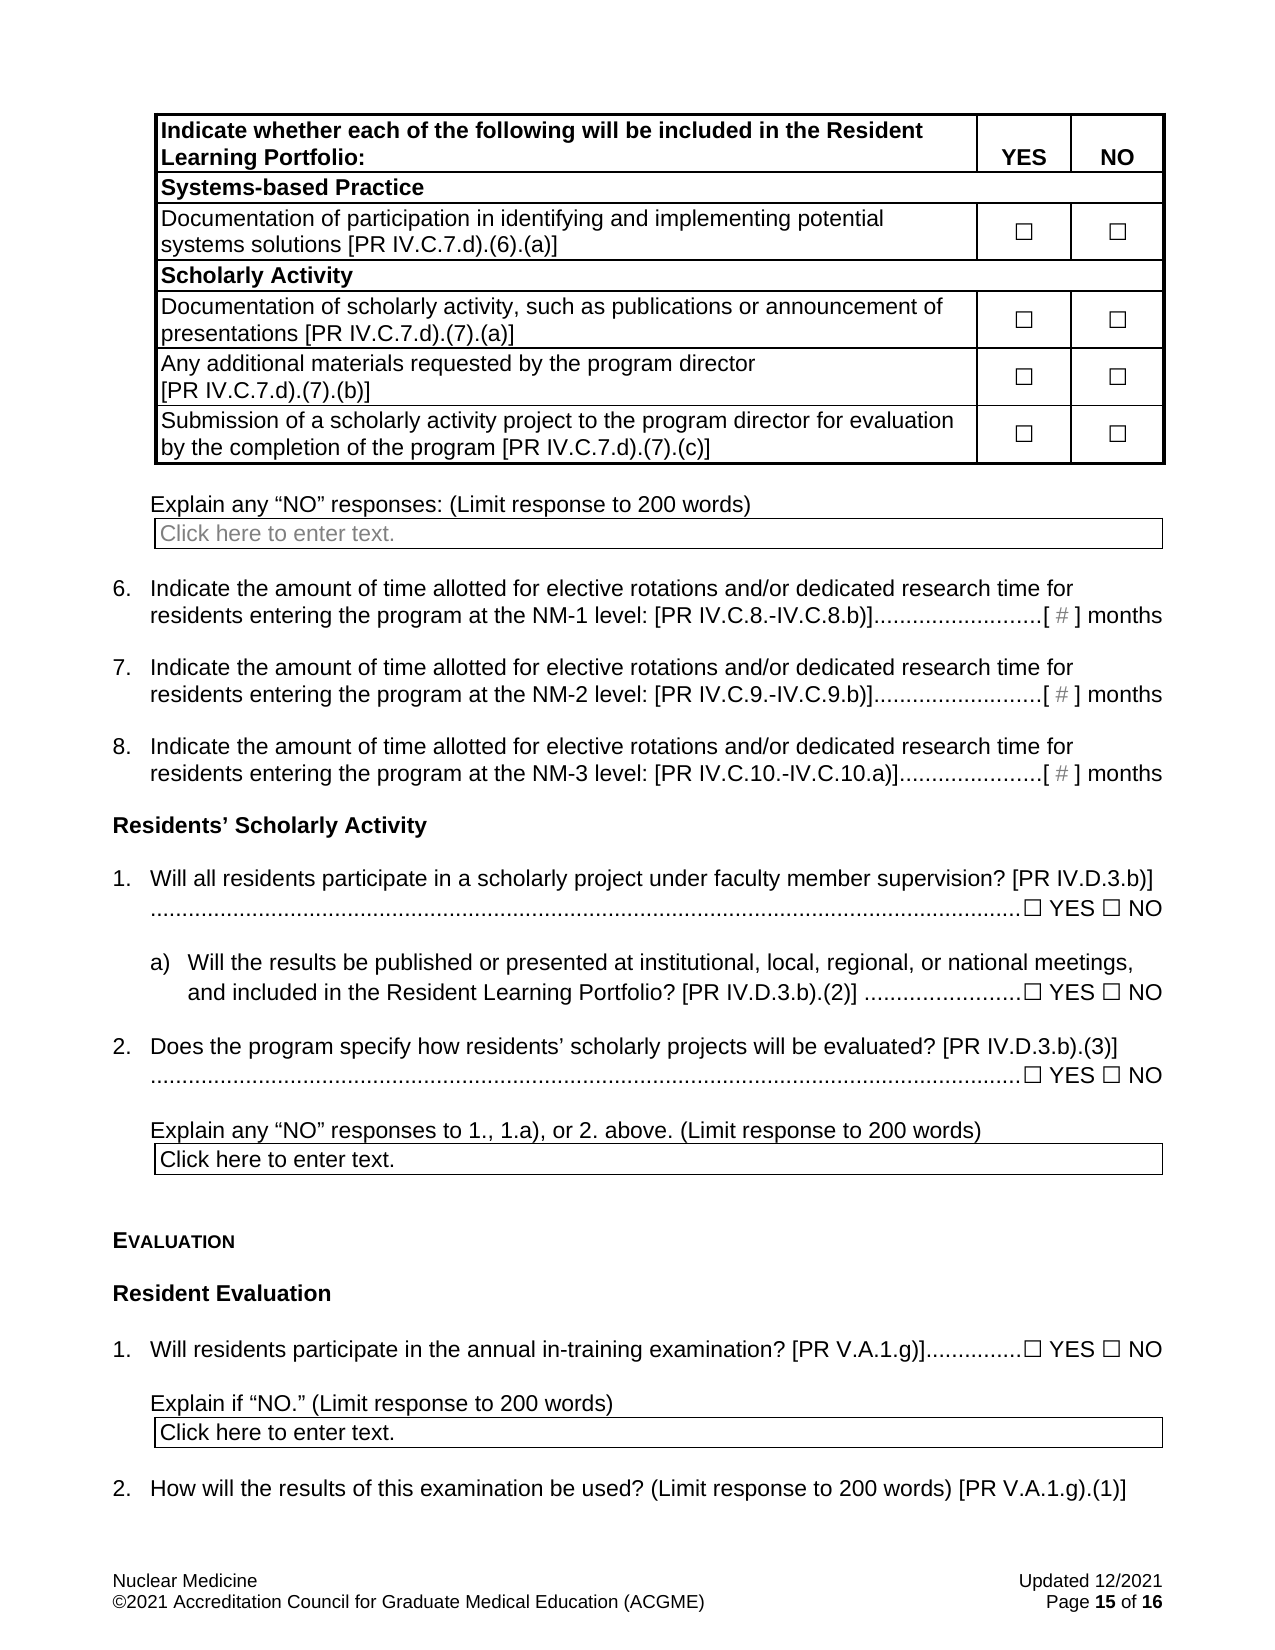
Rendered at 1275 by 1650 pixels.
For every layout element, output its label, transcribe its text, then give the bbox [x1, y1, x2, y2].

list Indicate the amount of time allotted for elective rotations and/or dedicated research time for residents entering the program at the NM-2 level: [PR IV.C.9.-IV.C.9.b)] [ ] months [112, 654, 1162, 707]
list How will the results of this examination be used? (Limit response to 200 words) [PR V.A.1.g).(1)] [112, 1474, 1162, 1501]
table_cell Documentation of scholarly activity, such as publications or announcement of presentations [PR IV.C.7.d).(7).(a)] [158, 292, 976, 347]
list Indicate the amount of time allotted for elective rotations and/or dedicated research time for residents entering the program at the NM-3 level: [PR IV.C.10.-IV.C.10.a)] [ ] months [112, 733, 1162, 786]
table_cell Scholarly Activity [158, 261, 1162, 290]
text Evaluation [112, 1227, 1162, 1254]
table_cell Systems-based Practice [158, 173, 1162, 202]
list Will all residents participate in a scholarly project under faculty member supervision? [PR IV.D.3.b)] YES NO [112, 865, 1162, 923]
list Will residents participate in the annual in-training examination? [PR V.A.1.g)] YES NO [112, 1333, 1162, 1364]
list Indicate the amount of time allotted for elective rotations and/or dedicated research time for residents entering the program at the NM-1 level: [PR IV.C.8.-IV.C.8.b)] [ ] months [112, 575, 1162, 628]
table_header YES [978, 116, 1070, 171]
table_cell Submission of a scholarly activity project to the program director for evaluation by the completion of the program [PR IV.C.7.d).(7).(c)] [158, 406, 976, 462]
text Residents’ Scholarly Activity [112, 812, 1162, 839]
text Resident Evaluation [112, 1280, 1162, 1306]
table_cell Any additional materials requested by the program director [PR IV.C.7.d).(7).(b)] [158, 349, 976, 404]
table_cell Documentation of participation in identifying and implementing potential systems solutions [PR IV.C.7.d).(6).(a)] [158, 204, 976, 259]
list Will the results be published or presented at institutional, local, regional, or national meetings, and included in the Resident Learning Portfolio? [PR IV.D.3.b).(2)] YES NO [150, 949, 1162, 1007]
table_header Indicate whether each of the following will be included in the Resident Learning Portfolio: [158, 116, 976, 171]
list Does the program specify how residents’ scholarly projects will be evaluated? [PR IV.D.3.b).(3)] YES NO [112, 1033, 1162, 1091]
table_header NO [1072, 116, 1162, 171]
list Explain any “NO” responses to 1., 1.a), or 2. above. (Limit response to 200 words) [150, 1117, 1162, 1143]
text Explain any “NO” responses: (Limit response to 200 words) [150, 491, 1162, 517]
list Explain if “NO.” (Limit response to 200 words) [150, 1390, 1162, 1417]
